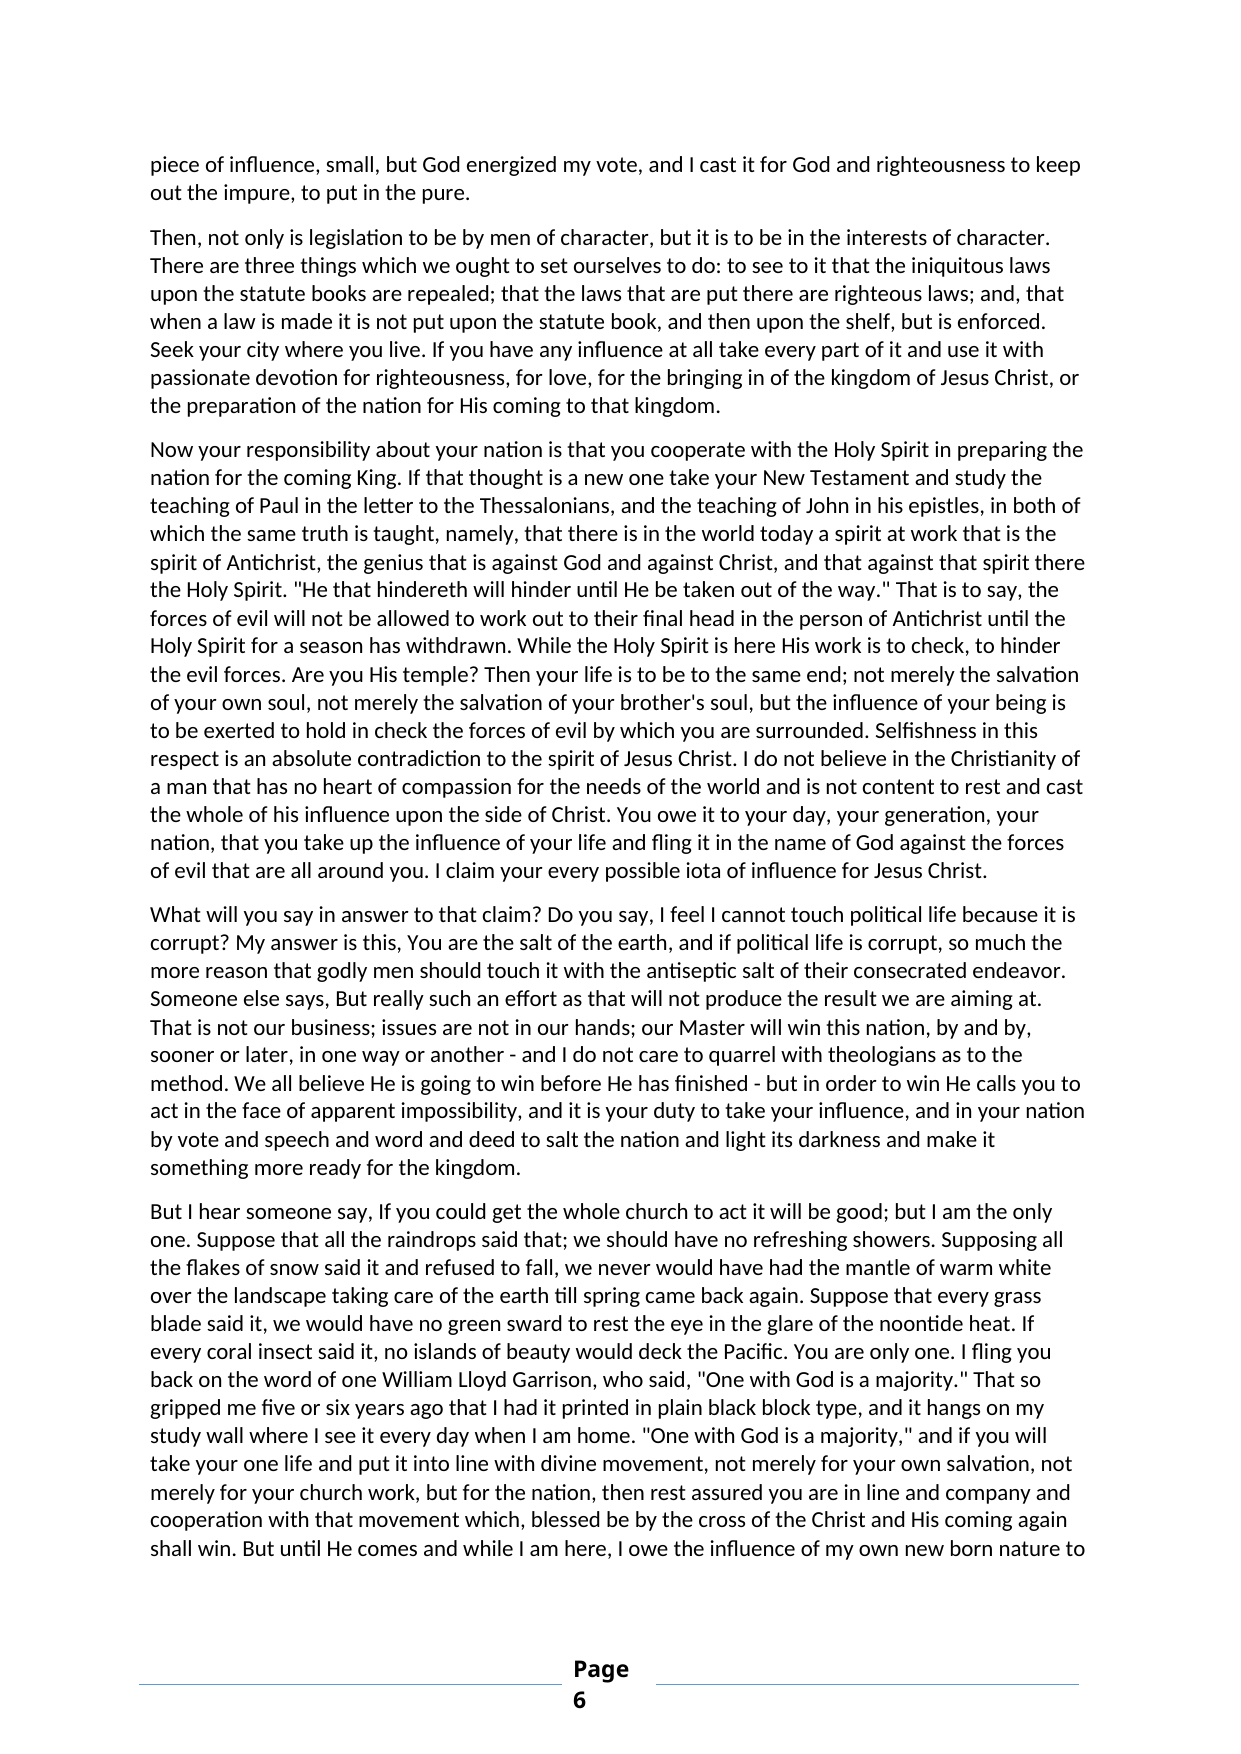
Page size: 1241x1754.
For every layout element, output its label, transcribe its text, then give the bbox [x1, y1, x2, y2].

text What will you say in answer to that claim? Do you say, I feel I cannot touch political life because it is corrupt? My answer is this, You are the salt of the earth, and if political life is corrupt, so much the more reason that godly men should touch it with the antiseptic salt of their consecrated endeavor. Someone else says, But really such an effort as that will not produce the result we are aiming at. That is not our business; issues are not in our hands; our Master will win this nation, by and by, sooner or later, in one way or another - and I do not care to quarrel with theologians as to the method. We all believe He is going to win before He has finished - but in order to win He calls you to act in the face of apparent impossibility, and it is your duty to take your influence, and in your nation by vote and speech and word and deed to salt the nation and light its darkness and make it something more ready for the kingdom. [150, 901, 1090, 1181]
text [150, 1197, 1090, 1562]
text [150, 150, 1090, 206]
text Now your responsibility about your nation is that you cooperate with the Holy Spirit in preparing the nation for the coming King. If that thought is a new one take your New Testament and study the teaching of Paul in the letter to the Thessalonians, and the teaching of John in his epistles, in both of which the same truth is taught, namely, that there is in the world today a spirit at work that is the spirit of Antichrist, the genius that is against God and against Christ, and that against that spirit there the Holy Spirit. "He that hindereth will hinder until He be taken out of the way." That is to say, the forces of evil will not be allowed to work out to their final head in the person of Antichrist until the Holy Spirit for a season has withdrawn. While the Holy Spirit is here His work is to check, to hinder the evil forces. Are you His temple? Then your life is to be to the same end; not merely the salvation of your own soul, not merely the salvation of your brother's soul, but the influence of your being is to be exerted to hold in check the forces of evil by which you are surrounded. Selfishness in this respect is an absolute contradiction to the spirit of Jesus Christ. I do not believe in the Christianity of a man that has no heart of compassion for the needs of the world and is not content to rest and cast the whole of his influence upon the side of Christ. You owe it to your day, your generation, your nation, that you take up the influence of your life and fling it in the name of God against the forces of evil that are all around you. I claim your every possible iota of influence for Jesus Christ. [150, 436, 1090, 884]
text Then, not only is legislation to be by men of character, but it is to be in the interests of character. There are three things which we ought to set ourselves to do: to see to it that the iniquitous laws upon the statute books are repealed; that the laws that are put there are righteous laws; and, that when a law is made it is not put upon the statute book, and then upon the shelf, but is enforced. Seek your city where you live. If you have any influence at all take every part of it and use it with passionate devotion for righteousness, for love, for the bringing in of the kingdom of Jesus Christ, or the preparation of the nation for His coming to that kingdom. [150, 223, 1090, 419]
